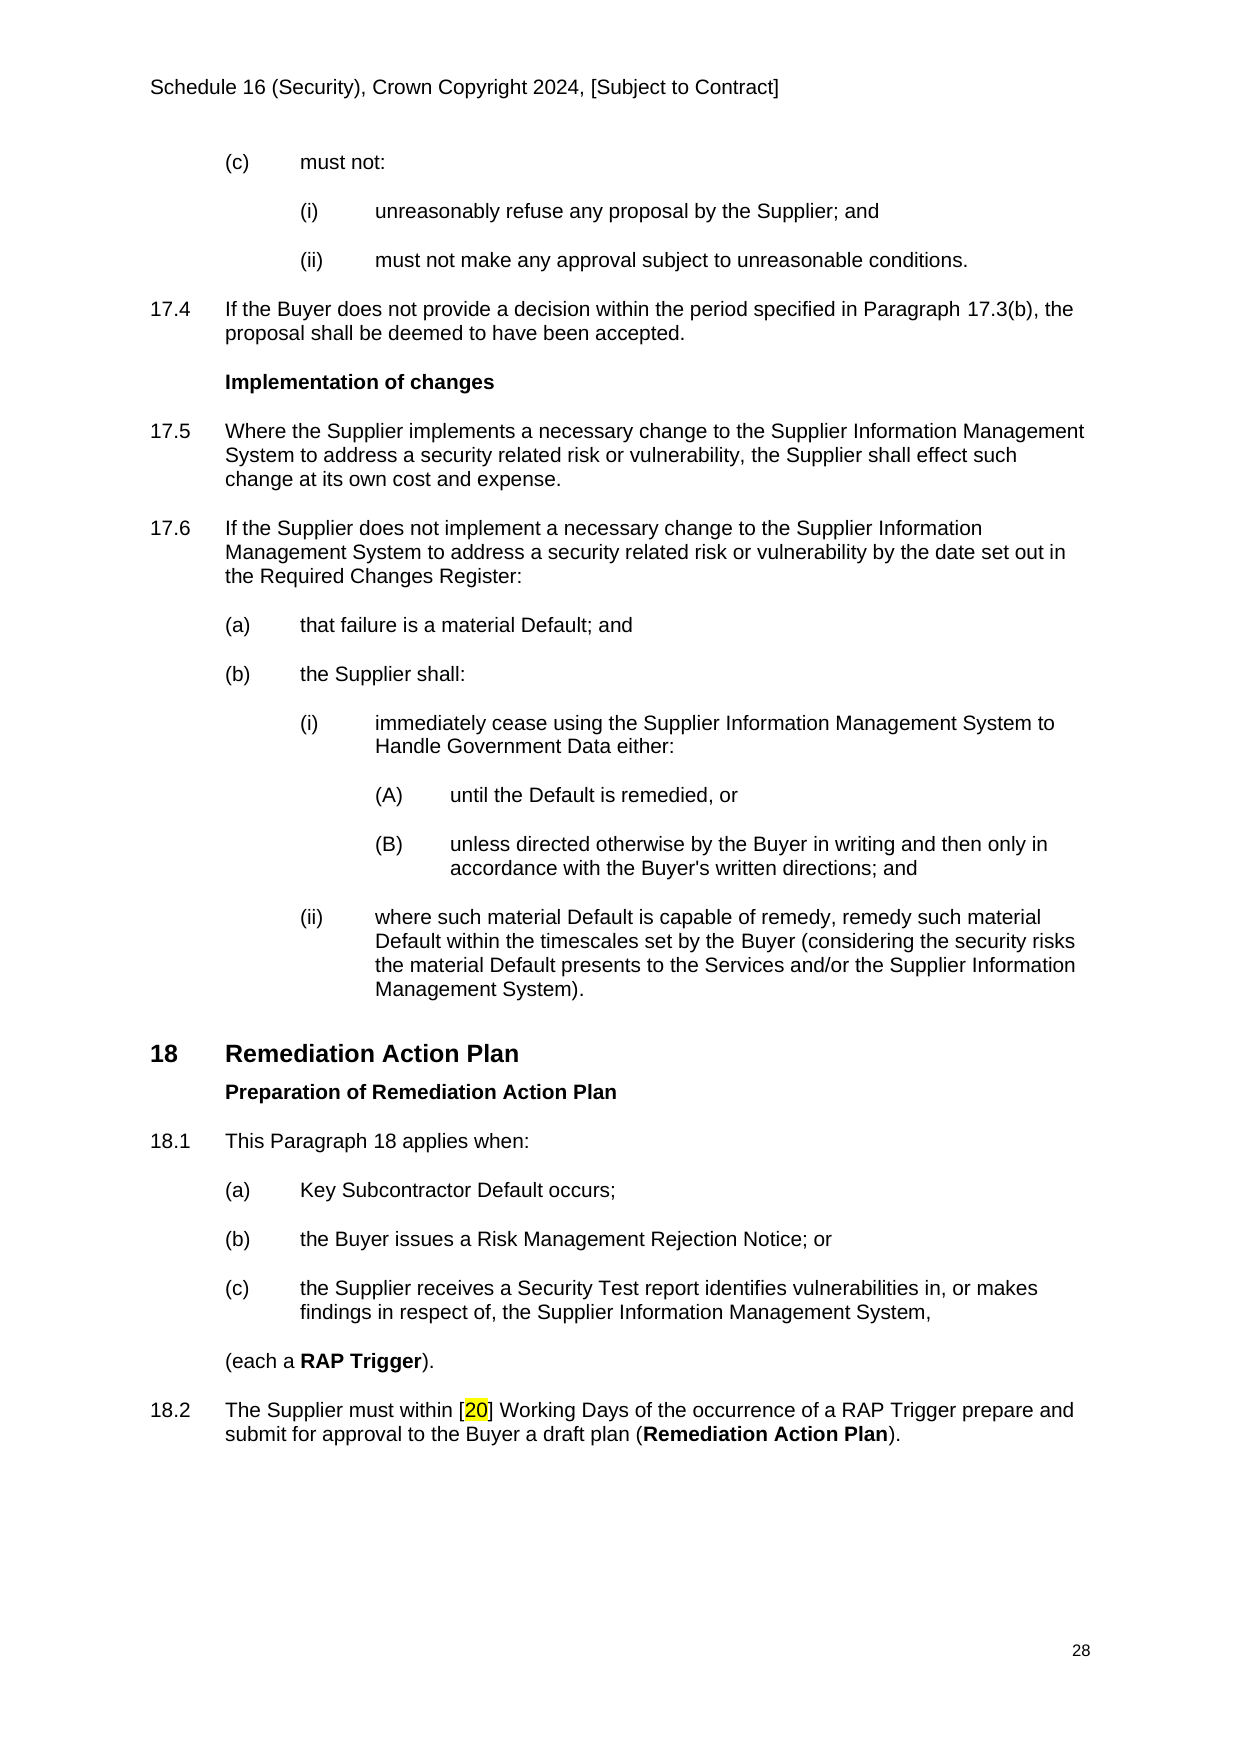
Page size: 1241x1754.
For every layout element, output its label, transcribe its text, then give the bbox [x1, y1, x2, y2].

subtitle that failure is a material Default; and [225, 612, 1090, 636]
subtitle the Buyer issues a Risk Management Rejection Notice; or [225, 1227, 1090, 1251]
subtitle the Supplier receives a Security Test report identifies vulnerabilities in, or makes findings in respect of, the Supplier Information Management System, [225, 1276, 1090, 1323]
subtitle Implementation of changes [225, 370, 1090, 394]
subtitle unreasonably refuse any proposal by the Supplier; and [300, 199, 1090, 223]
subtitle must not: [225, 150, 1090, 174]
subtitle immediately cease using the Supplier Information Management System to Handle Government Data either: [300, 710, 1090, 758]
subtitle where such material Default is capable of remedy, remedy such material Default within the timescales set by the Buyer (considering the security risks the material Default presents to the Services and/or the Supplier Information Management System). [300, 905, 1090, 1001]
subtitle Remediation Action Plan [150, 1038, 1090, 1067]
subtitle Key Subcontractor Default occurs; [225, 1178, 1090, 1202]
subtitle must not make any approval subject to unreasonable conditions. [300, 248, 1090, 272]
subtitle unless directed otherwise by the Buyer in writing and then only in accordance with the Buyer's written directions; and [375, 832, 1090, 880]
subtitle If the Buyer does not provide a decision within the period specified in Paragraph 17.3(b), the proposal shall be deemed to have been accepted. [150, 297, 1090, 345]
subtitle Where the Supplier implements a necessary change to the Supplier Information Management System to address a security related risk or vulnerability, the Supplier shall effect such change at its own cost and expense. [150, 419, 1090, 491]
subtitle (each a RAP Trigger). [225, 1348, 1090, 1372]
subtitle until the Default is remedied, or [375, 783, 1090, 807]
subtitle the Supplier shall: [225, 661, 1090, 685]
subtitle Preparation of Remediation Action Plan [225, 1080, 1090, 1104]
subtitle The Supplier must within [20] Working Days of the occurrence of a RAP Trigger prepare and submit for approval to the Buyer a draft plan (Remediation Action Plan). [150, 1397, 1090, 1445]
subtitle This Paragraph 18 applies when: [150, 1129, 1090, 1153]
subtitle If the Supplier does not implement a necessary change to the Supplier Information Management System to address a security related risk or vulnerability by the date set out in the Required Changes Register: [150, 516, 1090, 587]
